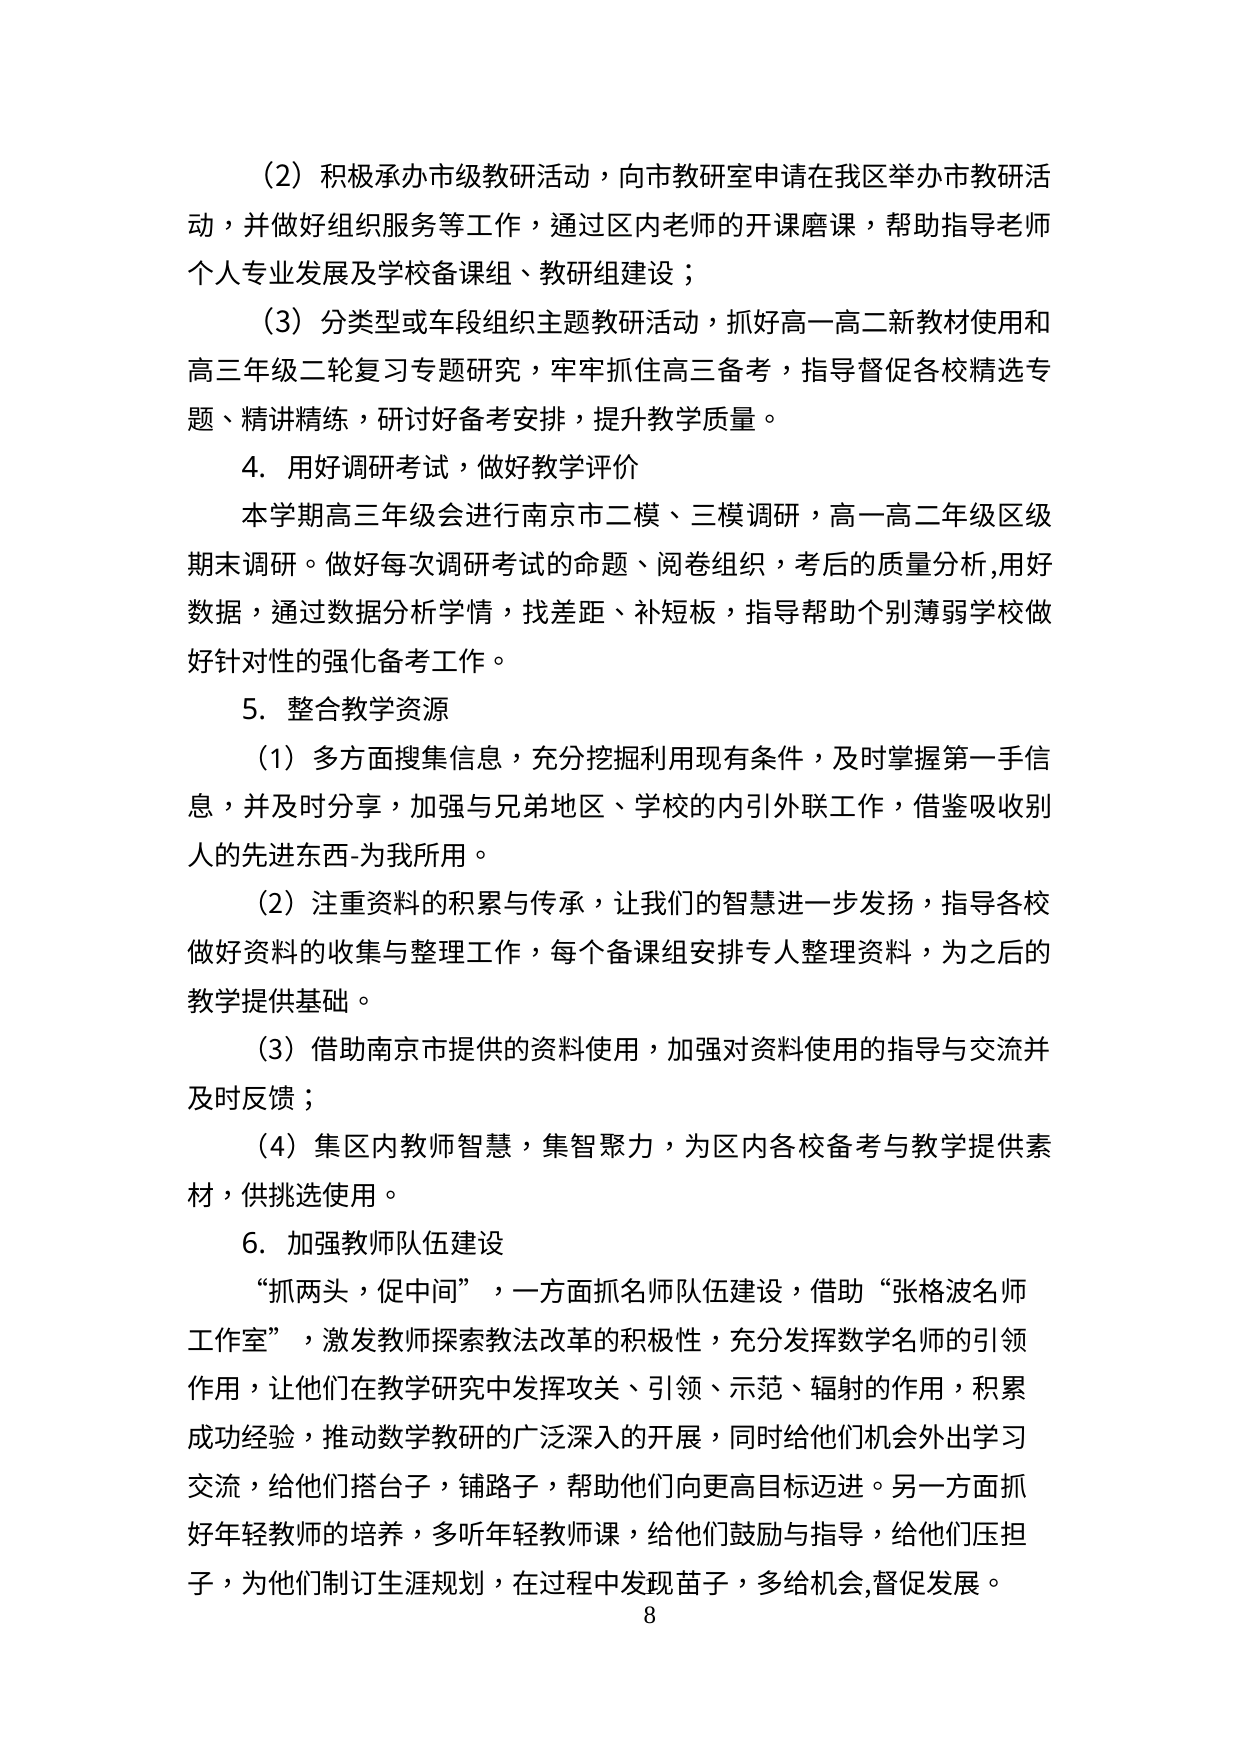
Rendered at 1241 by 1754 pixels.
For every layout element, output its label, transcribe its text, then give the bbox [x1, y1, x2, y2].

text （2）注重资料的积累与传承，让我们的智慧进一步发扬，指导各校做好资料的收集与整理工作，每个备课组安排专人整理资料，为之后的教学提供基础。 [187, 875, 1053, 1021]
text “抓两头，促中间”，一方面抓名师队伍建设，借助“张格波名师工作室”，激发教师探索教法改革的积极性，充分发挥数学名师的引领作用，让他们在教学研究中发挥攻关、引领、示范、辐射的作用，积累成功经验，推动数学教研的广泛深入的开展，同时给他们机会外出学习交流，给他们搭台子，铺路子，帮助他们向更高目标迈进。另一方面抓好年轻教师的培养，多听年轻教师课，给他们鼓励与指导，给他们压担子，为他们制订生涯规划，在过程中发现苗子，多给机会,督促发展。 [187, 1263, 1053, 1603]
text （3）分类型或车段组织主题教研活动，抓好高一高二新教材使用和高三年级二轮复习专题研究，牢牢抓住高三备考，指导督促各校精选专题、精讲精练，研讨好备考安排，提升教学质量。 [187, 293, 1053, 439]
list 加强教师队伍建设 [187, 1215, 1053, 1263]
text （1）多方面搜集信息，充分挖掘利用现有条件，及时掌握第一手信息，并及时分享，加强与兄弟地区、学校的内引外联工作，借鉴吸收别人的先进东西-为我所用。 [187, 729, 1053, 875]
list 整合教学资源 [187, 681, 1053, 729]
text 本学期高三年级会进行南京市二模、三模调研，高一高二年级区级期末调研。做好每次调研考试的命题、阅卷组织，考后的质量分析,用好数据，通过数据分析学情，找差距、补短板，指导帮助个别薄弱学校做好针对性的强化备考工作。 [187, 487, 1053, 681]
text （3）借助南京市提供的资料使用，加强对资料使用的指导与交流并及时反馈； [187, 1021, 1053, 1118]
list 用好调研考试，做好教学评价 [187, 439, 1053, 487]
text （4）集区内教师智慧，集智聚力，为区内各校备考与教学提供素材，供挑选使用。 [187, 1118, 1053, 1215]
text （2）积极承办市级教研活动，向市教研室申请在我区举办市教研活动，并做好组织服务等工作，通过区内老师的开课磨课，帮助指导老师个人专业发展及学校备课组、教研组建设； [187, 148, 1053, 293]
